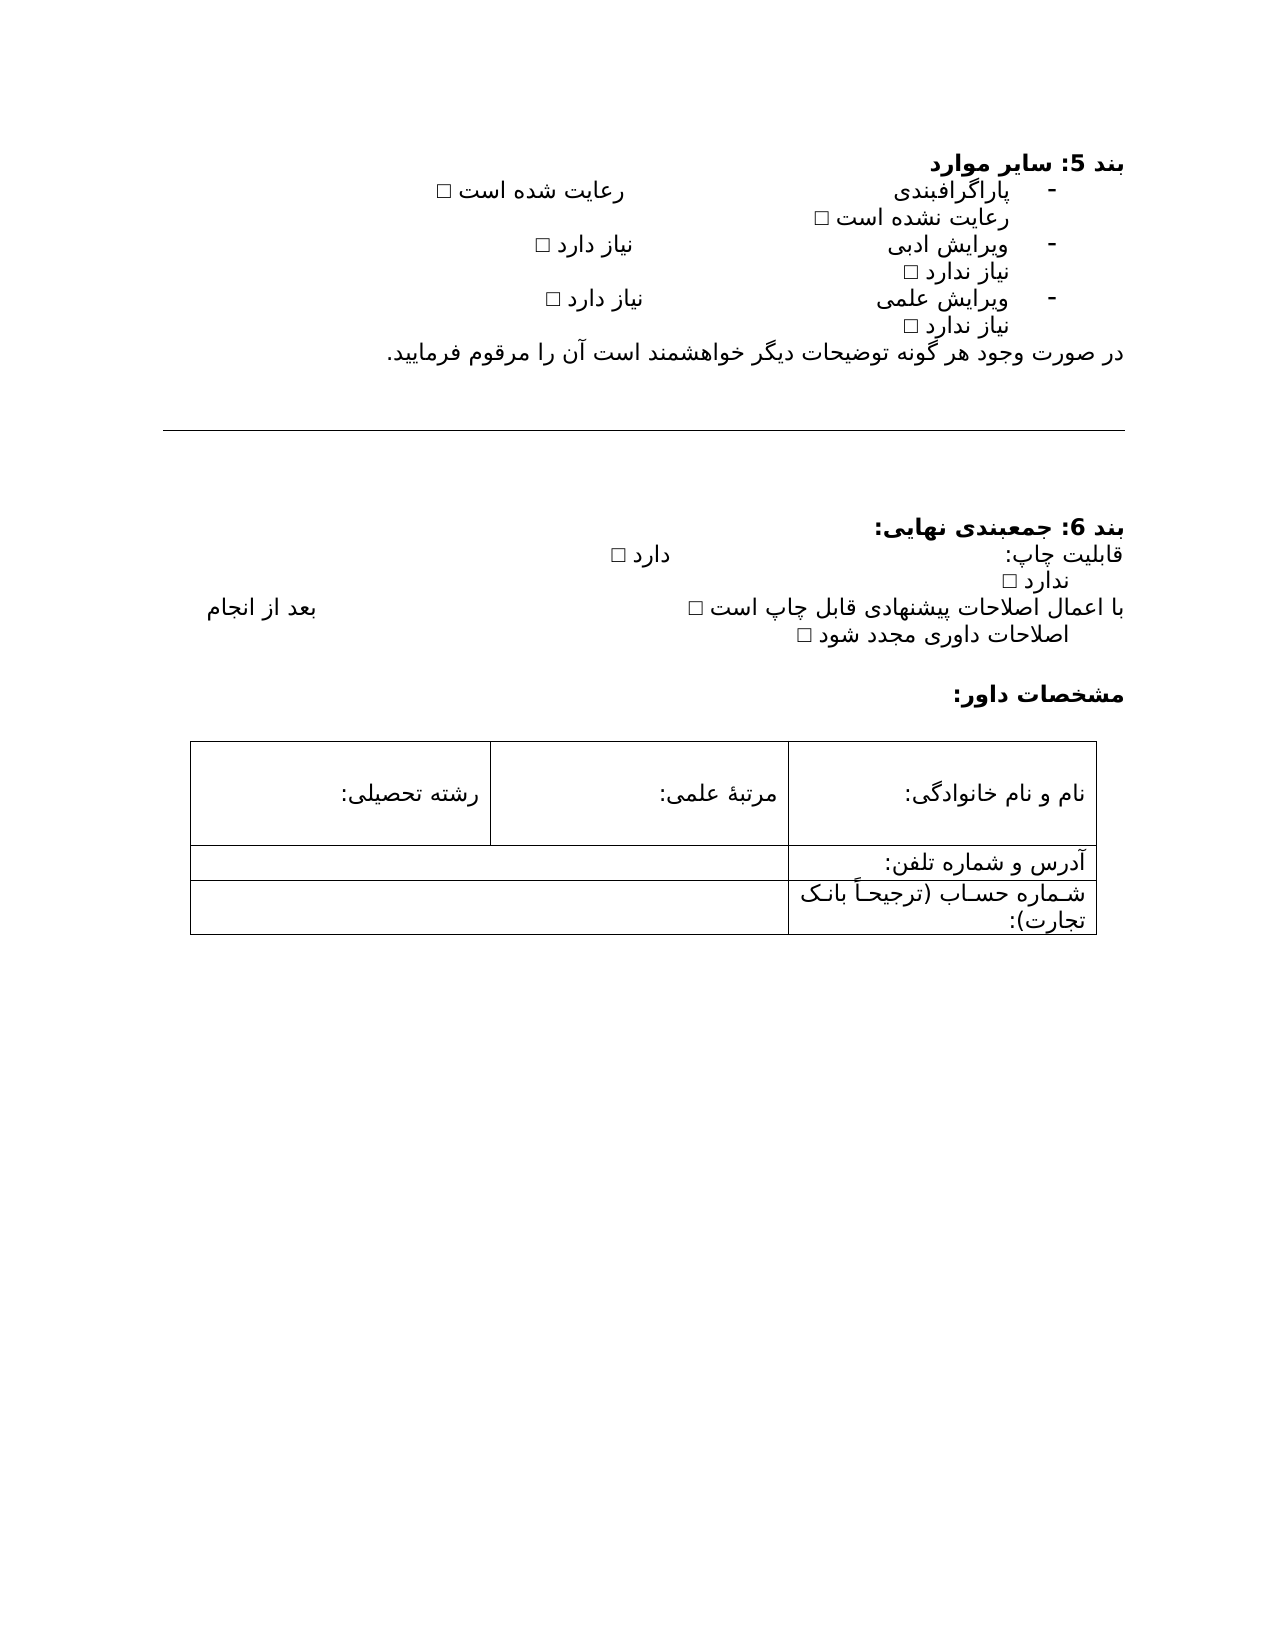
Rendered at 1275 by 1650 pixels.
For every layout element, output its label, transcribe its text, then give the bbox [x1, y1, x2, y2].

list ویرایش ادبی نیاز دارد □ نیاز ندارد □ [162, 231, 1047, 285]
table_cell آدرس و شماره تلفن: [789, 846, 1096, 879]
text بند 6: جمعبندی نهایی: [162, 514, 1125, 541]
table_cell شماره حساب (ترجیحاً بانک تجارت): [789, 881, 1096, 934]
table_header مرتبۀ علمی: [491, 742, 788, 845]
text در صورت وجود هر گونه توضیحات دیگر خواهشمند است آن را مرقوم فرمایید. [162, 339, 1125, 431]
text با اعمال اصلاحات پیشنهادی قابل چاپ است □ بعد از انجام اصلاحات داوری مجدد شود □ [162, 594, 1125, 648]
text مشخصات داور: [162, 681, 1125, 708]
list پاراگرافبندی رعایت شده است □ رعایت نشده است □ [162, 177, 1047, 231]
table_header نام و نام خانوادگی: [789, 742, 1096, 845]
text بند 5: سایر موارد [162, 150, 1125, 177]
table_cell [191, 846, 788, 879]
list ویرایش علمی نیاز دارد □ نیاز ندارد □ [162, 285, 1047, 339]
text قابلیت چاپ: دارد □ ندارد □ [162, 541, 1125, 594]
table_header رشته تحصیلی: [191, 742, 490, 845]
table_cell [191, 881, 788, 934]
